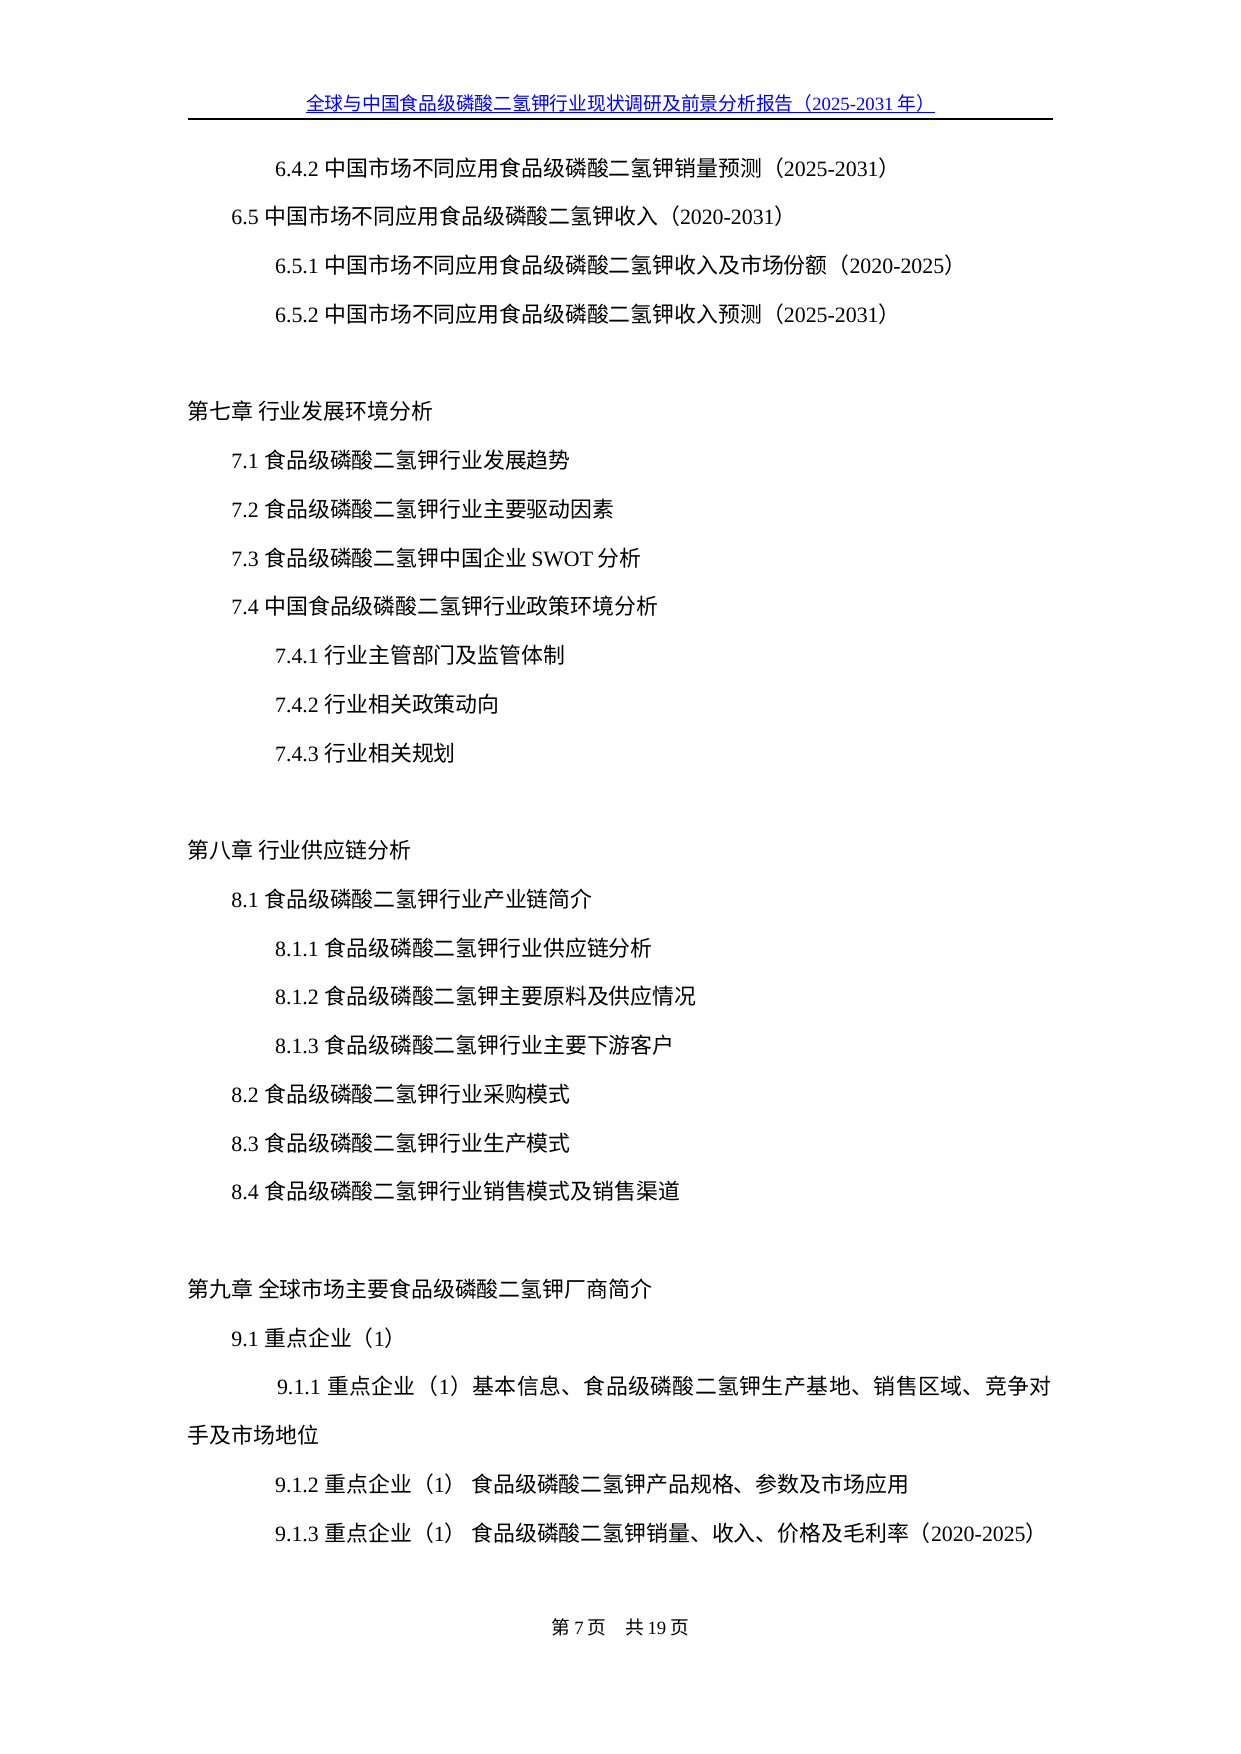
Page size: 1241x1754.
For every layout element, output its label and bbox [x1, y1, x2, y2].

text [187, 150, 1053, 1548]
